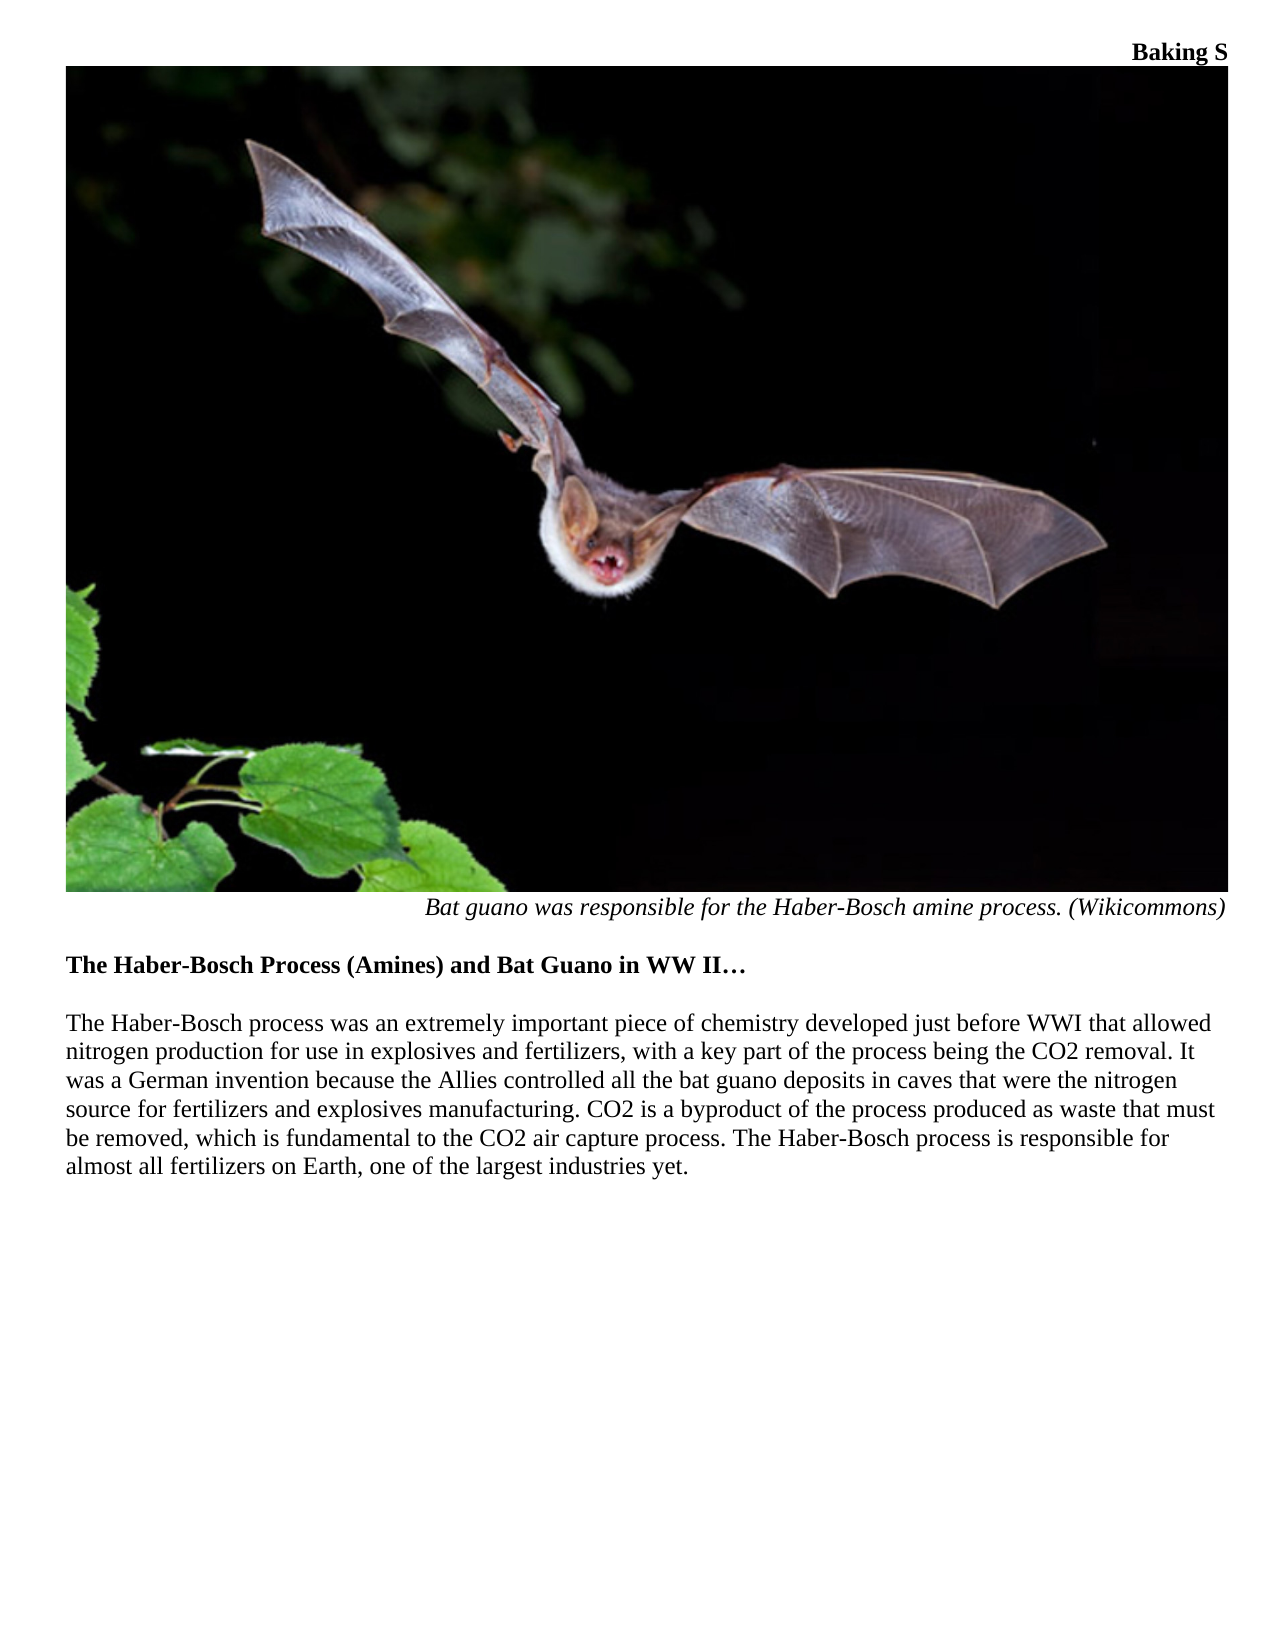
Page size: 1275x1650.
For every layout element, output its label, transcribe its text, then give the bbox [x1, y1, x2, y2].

text The Haber-Bosch process was an extremely important piece of chemistry developed just before WWI that allowed nitrogen production for use in explosives and fertilizers, with a key part of the process being the CO2 removal. It was a German invention because the Allies controlled all the bat guano deposits in caves that were the nitrogen source for fertilizers and explosives manufacturing. CO2 is a byproduct of the process produced as waste that must be removed, which is fundamental to the CO2 air capture process. The Haber-Bosch process is responsible for almost all fertilizers on Earth, one of the largest industries yet. [66, 1008, 1228, 1180]
text Baking S Bat guano was responsible for the Haber-Bosch amine process. (Wikicommons) [66, 37, 1228, 66]
picture [65, 66, 1229, 892]
text The Haber-Bosch Process (Amines) and Bat Guano in WW II… [66, 950, 1228, 978]
text Baking S Bat guano was responsible for the Haber-Bosch amine process. (Wikicommons) [66, 892, 1228, 921]
